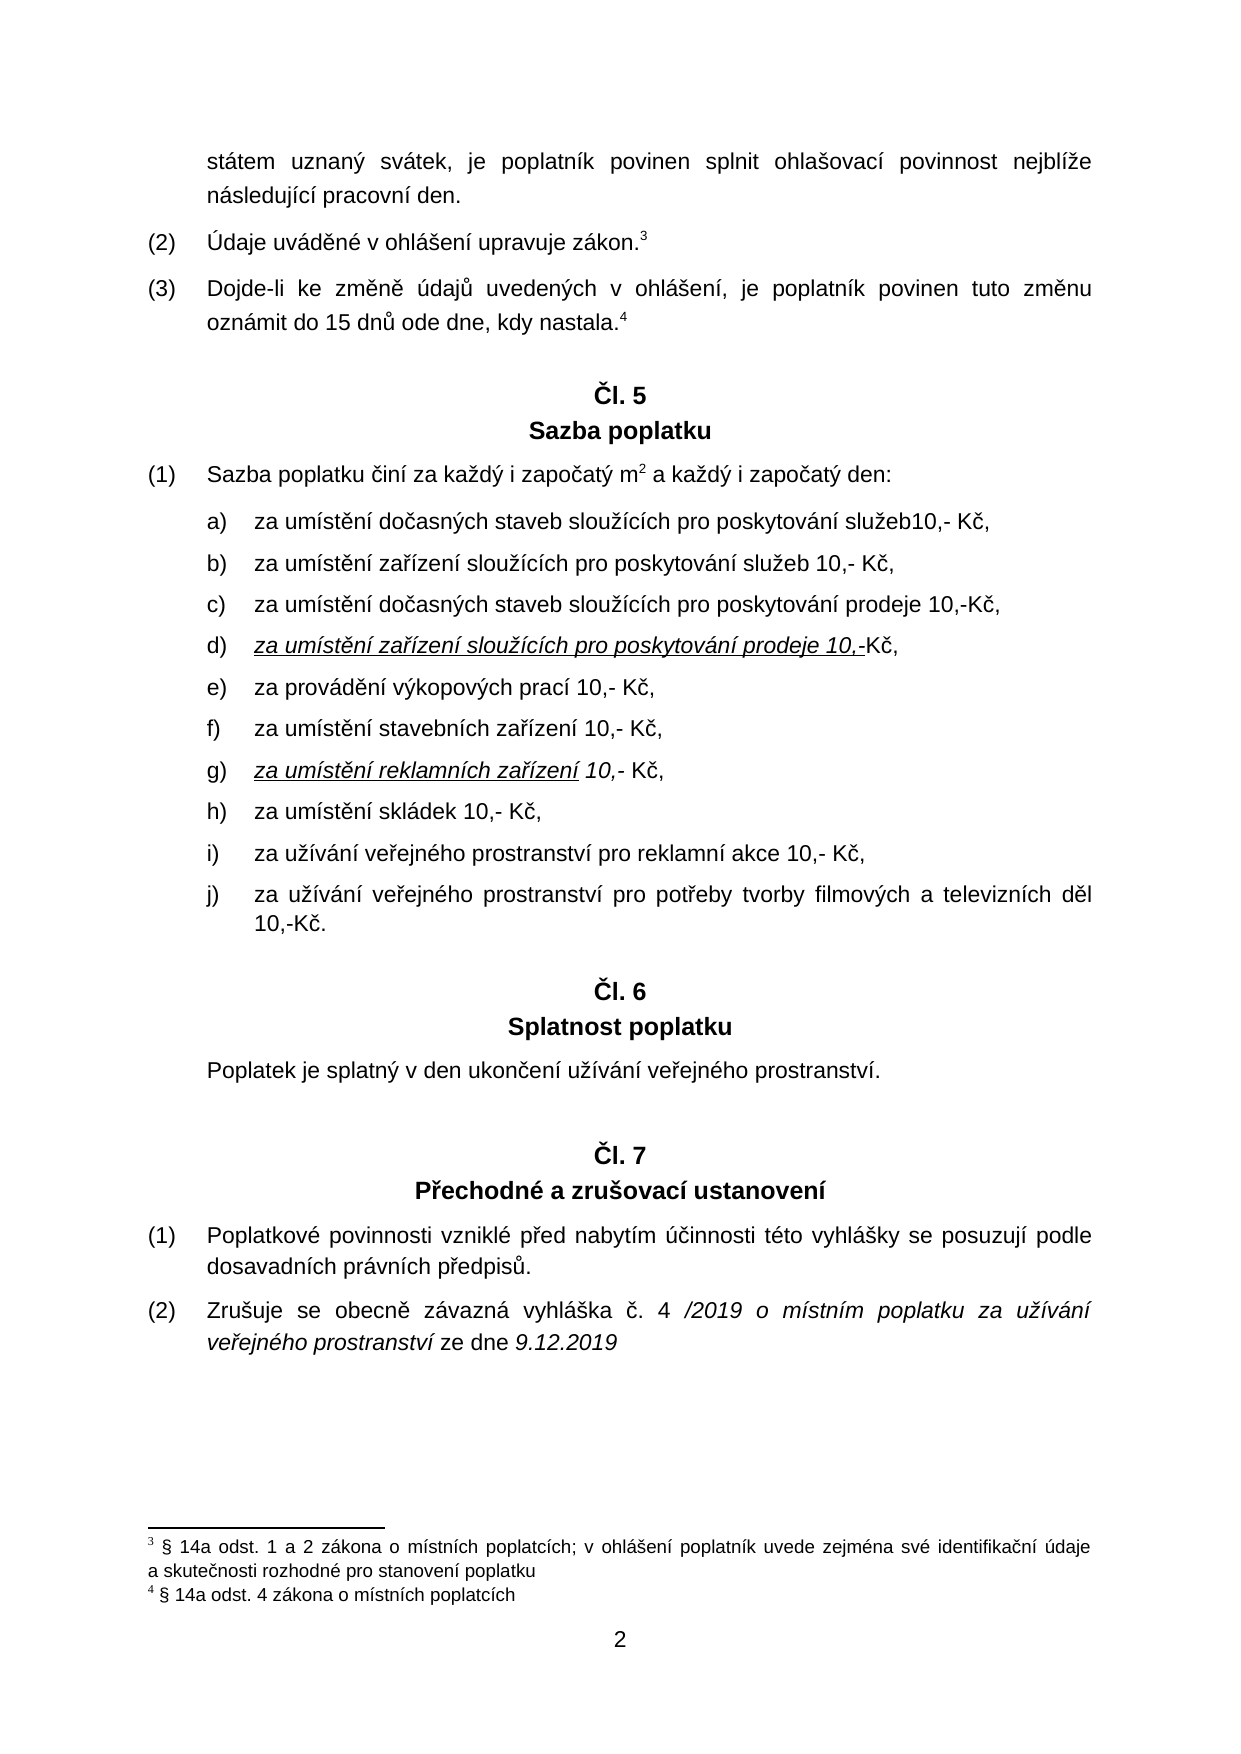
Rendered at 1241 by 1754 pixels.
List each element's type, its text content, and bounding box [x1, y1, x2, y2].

list za provádění výkopových prací 10,- Kč, [207, 674, 1093, 700]
list za umístění skládek 10,- Kč, [207, 798, 1093, 824]
list za umístění zařízení sloužících pro poskytování služeb 10,- Kč, [207, 549, 1093, 576]
list Poplatkové povinnosti vzniklé před nabytím účinnosti této vyhlášky se posuzují podle dosavadních právních předpisů. [148, 1222, 1093, 1279]
text Čl. 6 [148, 977, 1093, 1005]
list Dojde-li ke změně údajů uvedených v ohlášení, je poplatník povinen tuto změnu oznámit do 15 dnů ode dne, kdy nastala. [148, 275, 1093, 336]
list Údaje uváděné v ohlášení upravuje zákon. [148, 228, 1093, 255]
text Poplatek je splatný v den ukončení užívání veřejného prostranství. [207, 1057, 1093, 1083]
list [148, 148, 1093, 208]
text Sazba poplatku [148, 416, 1093, 445]
list Zrušuje se obecně závazná vyhláška č. 4 /2019 o místním poplatku za užívání veřejného prostranství ze dne 9.12.2019 [148, 1297, 1093, 1355]
list za umístění stavebních zařízení 10,- Kč, [207, 715, 1093, 742]
list za užívání veřejného prostranství pro reklamní akce 10,- Kč, [207, 840, 1093, 866]
list za umístění zařízení sloužících pro poskytování prodeje 10,-Kč, [207, 632, 1093, 659]
list za umístění reklamních zařízení 10,- Kč, [207, 757, 1093, 783]
list za umístění dočasných staveb sloužících pro poskytování služeb10,- Kč, [207, 508, 1093, 534]
list Sazba poplatku činí za každý i započatý m2 a každý i započatý den: [148, 461, 1093, 488]
list za umístění dočasných staveb sloužících pro poskytování prodeje 10,-Kč, [207, 591, 1093, 617]
text Čl. 5 [148, 381, 1093, 410]
text Čl. 7 [148, 1141, 1093, 1170]
list za užívání veřejného prostranství pro potřeby tvorby filmových a televizních děl 10,-Kč. [207, 881, 1093, 936]
text Splatnost poplatku [148, 1012, 1093, 1040]
text Přechodné a zrušovací ustanovení [148, 1176, 1093, 1205]
